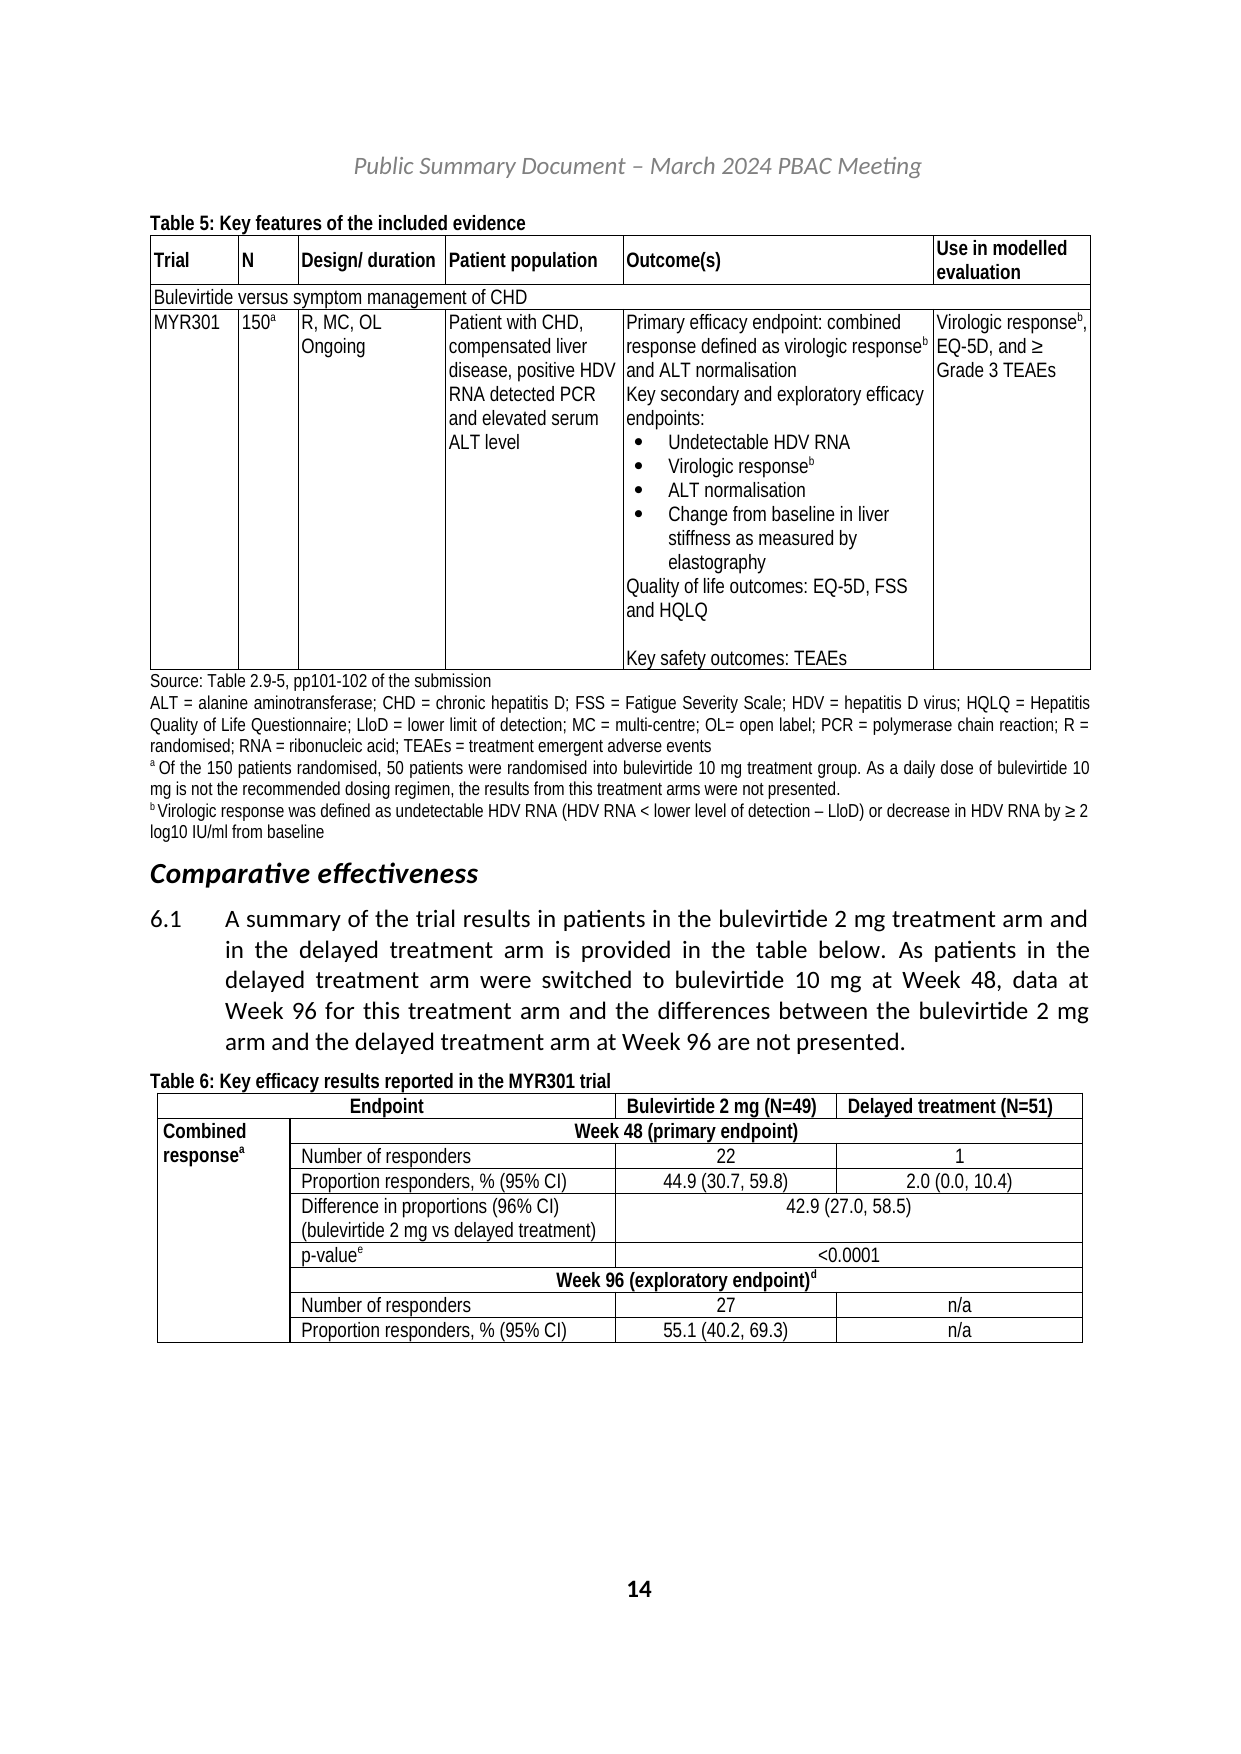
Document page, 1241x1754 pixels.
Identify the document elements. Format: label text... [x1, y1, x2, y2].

table_cell <0.0001 [616, 1243, 1082, 1267]
table_cell Bulevirtide versus symptom management of CHD [151, 285, 1090, 309]
text a Of the 150 patients randomised, 50 patients were randomised into bulevirtide 10 mg treatment group. As a daily dose of bulevirtide 10 mg is not the recommended dosing regimen, the results from this treatment arms were not presented. [150, 757, 1090, 800]
table_cell Proportion responders, % (95% CI) [291, 1169, 615, 1193]
table_header Delayed treatment (N=51) [837, 1094, 1082, 1118]
table_cell Number of responders [291, 1293, 615, 1317]
table_cell 27 [616, 1293, 836, 1317]
table_cell n/a [837, 1293, 1082, 1317]
table_cell 2.0 (0.0, 10.4) [837, 1169, 1082, 1193]
table_cell Proportion responders, % (95% CI) [291, 1318, 615, 1342]
text Source: Table 2.9-5, pp101-102 of the submission [150, 670, 1090, 692]
table_header Outcome(s) [624, 236, 933, 284]
table_cell 42.9 (27.0, 58.5) [616, 1194, 1082, 1242]
table_cell Primary efficacy endpoint: combined response defined as virologic responseb and ALT normalisation Key secondary and exploratory efficacy endpoints: Undetectable HDV RNA Virologic responseb ALT normalisation Change from baseline in liver stiffness as measured by elastography Quality of life outcomes: EQ-5D, FSS and HQLQ Key safety outcomes: TEAEs [624, 310, 933, 669]
table_cell 150a [239, 310, 298, 669]
text ALT = alanine aminotransferase; CHD = chronic hepatitis D; FSS = Fatigue Severity Scale; HDV = hepatitis D virus; HQLQ = Hepatitis Quality of Life Questionnaire; LloD = lower limit of detection; MC = multi-centre; OL= open label; PCR = polymerase chain reaction; R = randomised; RNA = ribonucleic acid; TEAEs = treatment emergent adverse events [150, 692, 1090, 757]
table_cell Virologic responseb, EQ-5D, and ≥ Grade 3 TEAEs [934, 310, 1090, 669]
table_cell n/a [837, 1318, 1082, 1342]
table_cell MYR301 [151, 310, 238, 669]
table_header Trial [151, 236, 238, 284]
table_header Bulevirtide 2 mg (N=49) [616, 1094, 836, 1118]
table_cell 22 [616, 1144, 836, 1168]
table_cell 55.1 (40.2, 69.3) [616, 1318, 836, 1342]
table_cell p-valuee [291, 1243, 615, 1267]
text b Virologic response was defined as undetectable HDV RNA (HDV RNA < lower level of detection – LloD) or decrease in HDV RNA by ≥ 2 log10 IU/ml from baseline [150, 800, 1090, 843]
table_cell Number of responders [291, 1144, 615, 1168]
table_cell 1 [837, 1144, 1082, 1168]
text Table 5: Key features of the included evidence [150, 211, 1084, 235]
table_cell Week 48 (primary endpoint) [291, 1119, 1082, 1143]
table_cell R, MC, OL Ongoing [299, 310, 445, 669]
table_header Endpoint [158, 1094, 615, 1118]
table_header N [239, 236, 298, 284]
text A summary of the trial results in patients in the bulevirtide 2 mg treatment arm and in the delayed treatment arm is provided in the table below. As patients in the delayed treatment arm were switched to bulevirtide 10 mg at Week 48, data at Week 96 for this treatment arm and the differences between the bulevirtide 2 mg arm and the delayed treatment arm at Week 96 are not presented. [150, 903, 1090, 1056]
table_header Use in modelled evaluation [934, 236, 1090, 284]
table_cell 44.9 (30.7, 59.8) [616, 1169, 836, 1193]
text Table 6: Key efficacy results reported in the MYR301 trial [150, 1069, 1084, 1093]
table_cell Combined responsea [158, 1119, 289, 1342]
subtitle Comparative effectiveness [150, 855, 1090, 891]
table_cell Difference in proportions (96% CI) (bulevirtide 2 mg vs delayed treatment) [291, 1194, 615, 1242]
table_cell Week 96 (exploratory endpoint)d [291, 1268, 1082, 1292]
table_cell Patient with CHD, compensated liver disease, positive HDV RNA detected PCR and elevated serum ALT level [446, 310, 623, 669]
table_header Patient population [446, 236, 623, 284]
table_header Design/ duration [299, 236, 445, 284]
